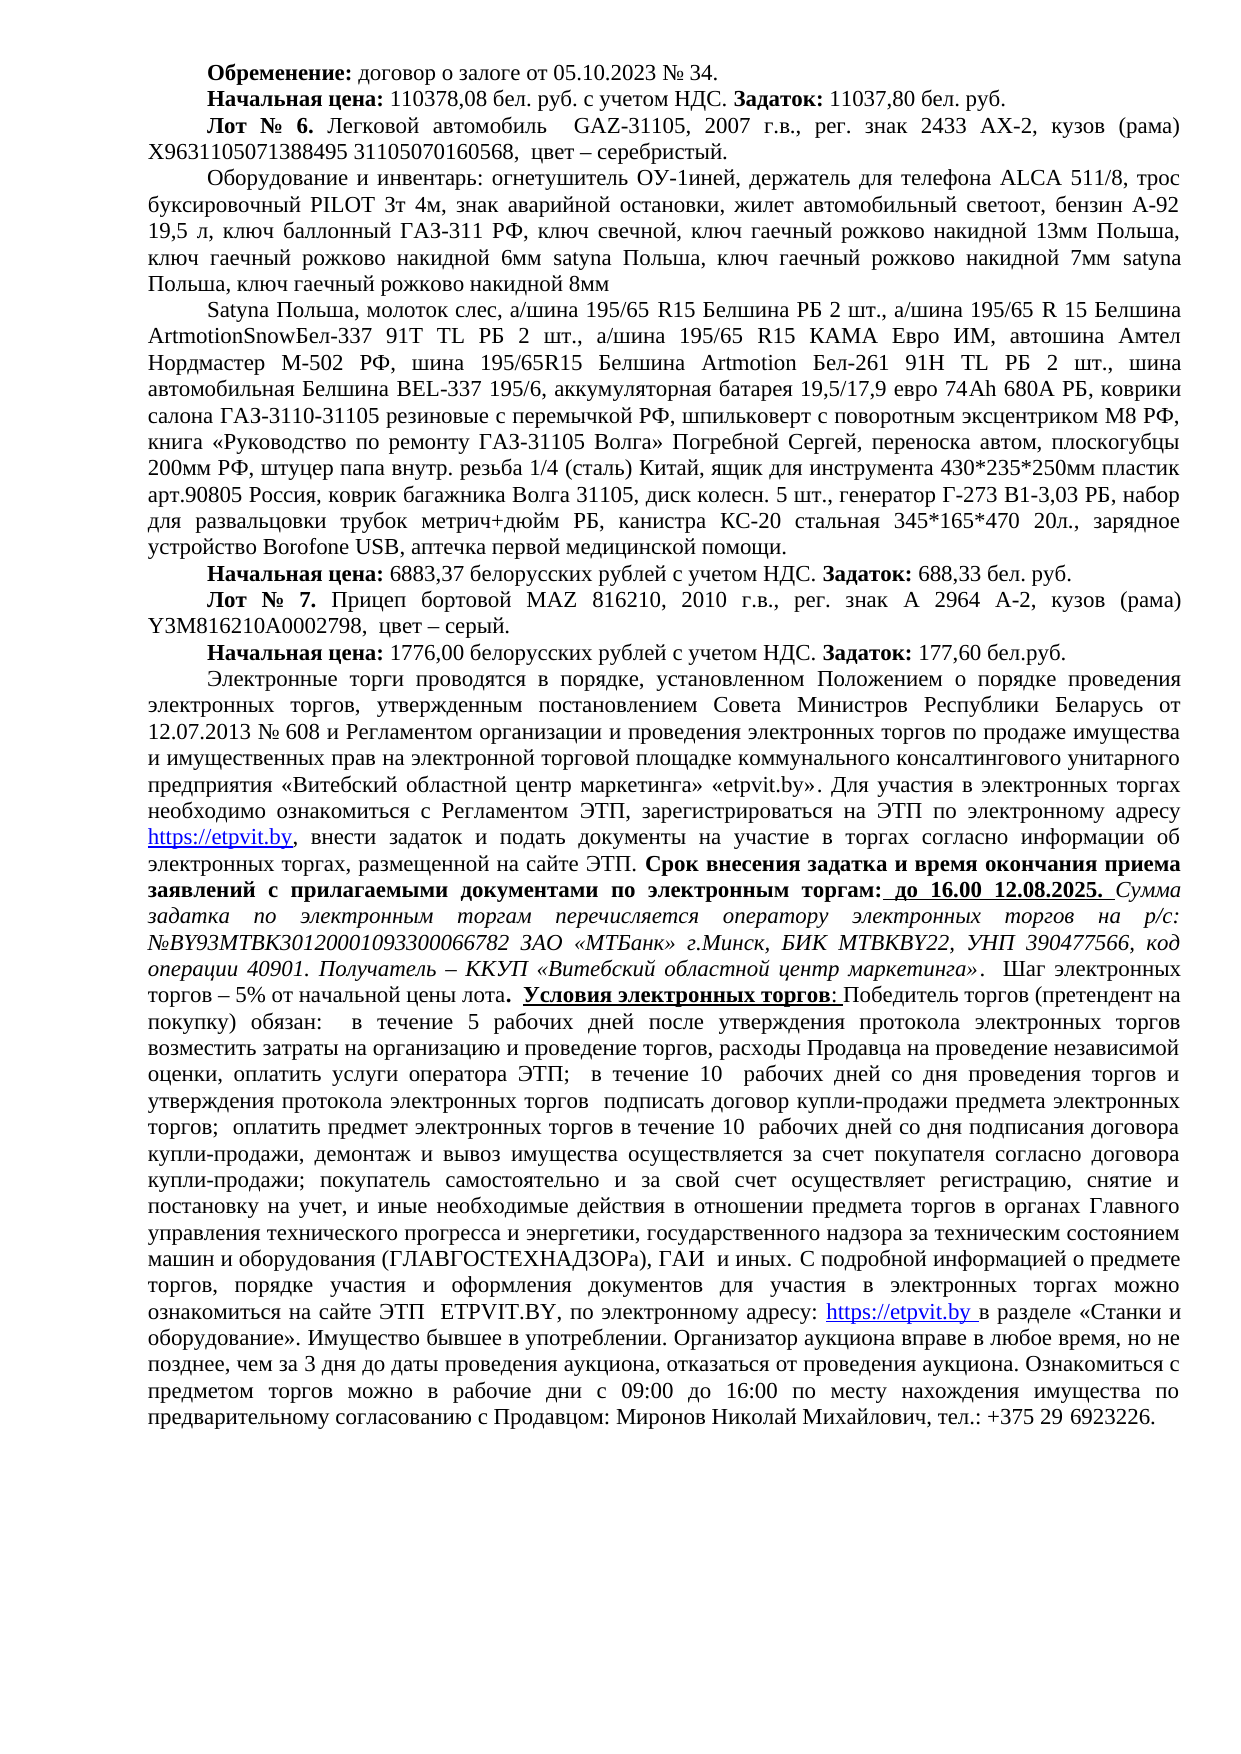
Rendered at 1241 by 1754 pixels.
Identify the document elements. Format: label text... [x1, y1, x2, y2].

text Электронные торги проводятся в порядке, установленном Положением о порядке проведения электронных торгов, утвержденным постановлением Совета Министров Республики Беларусь от 12.07.2013 № 608 и Регламентом организации и проведения электронных торгов по продаже имущества и имущественных прав на электронной торговой площадке коммунального консалтингового унитарного предприятия «Витебский областной центр маркетинга» «etpvit.by». Для участия в электронных торгах необходимо ознакомиться с Регламентом ЭТП, зарегистрироваться на ЭТП по электронному адресу https://etpvit.by, внести задаток и подать документы на участие в торгах согласно информации об электронных торгах, размещенной на сайте ЭТП. Срок внесения задатка и время окончания приема заявлений с прилагаемыми документами по электронным торгам: до 16.00 12.08.2025. Сумма задатка по электронным торгам перечисляется оператору электронных торгов на р/с: №BY93MTBK30120001093300066782 ЗАО «МТБанк» г.Минск, БИК MTBKBY22, УНП 390477566, код операции 40901. Получатель – ККУП «Витебский областной центр маркетинга». Шаг электронных торгов – 5% от начальной цены лота. Условия электронных торгов: Победитель торгов (претендент на покупку) обязан: в течение 5 рабочих дней после утверждения протокола электронных торгов возместить затраты на организацию и проведение торгов, расходы Продавца на проведение независимой оценки, оплатить услуги оператора ЭТП; в течение 10 рабочих дней со дня проведения торгов и утверждения протокола электронных торгов подписать договор купли-продажи предмета электронных торгов; оплатить предмет электронных торгов в течение 10 рабочих дней со дня подписания договора купли-продажи, демонтаж и вывоз имущества осуществляется за счет покупателя согласно договора купли-продажи; покупатель самостоятельно и за свой счет осуществляет регистрацию, снятие и постановку на учет, и иные необходимые действия в отношении предмета торгов в органах Главного управления технического прогресса и энергетики, государственного надзора за техническим состоянием машин и оборудования (ГЛАВГОСТЕХНАДЗОРа), ГАИ и иных. С подробной информацией о предмете торгов, порядке участия и оформления документов для участия в электронных торгах можно ознакомиться на сайте ЭТП ETPVIT.BY, по электронному адресу: https://etpvit.by в разделе «Станки и оборудование». Имущество бывшее в употреблении. Организатор аукциона вправе в любое время, но не позднее, чем за 3 дня до даты проведения аукциона, отказаться от проведения аукциона. Ознакомиться с предметом торгов можно в рабочие дни с 09:00 до 16:00 по месту нахождения имущества по предварительному согласованию с Продавцом: Миронов Николай Михайлович, тел.: +375 29 6923226. [148, 665, 1181, 850]
text Оборудование и инвентарь: огнетушитель ОУ-1иней, держатель для телефона ALCA 511/8, трос буксировочный PILOT Зт 4м, знак аварийной остановки, жилет автомобильный светоот, бензин А-92 19,5 л, ключ баллонный ГАЗ-311 РФ, ключ свечной, ключ гаечный рожково накидной 13мм Польша, ключ гаечный рожково накидной 6мм satyna Польша, ключ гаечный рожково накидной 7мм satyna Польша, ключ гаечный рожково накидной 8мм [148, 164, 1181, 296]
text Satyna Польша, молоток слес, а/шина 195/65 R15 Белшина РБ 2 шт., а/шина 195/65 R 15 Белшина ArtmotionSnowБел-337 91Т ТL РБ 2 шт., а/шина 195/65 R15 КАМА Евро ИМ, автошина Амтел Нордмастер М-502 РФ, шина 195/65R15 Белшина Artmotion Бел-261 91Н TL РБ 2 шт., шина автомобильная Белшина BEL-337 195/6, аккумуляторная батарея 19,5/17,9 евро 74Ah 680А РБ, коврики салона ГАЗ-3110-31105 резиновые с перемычкой РФ, шпильковерт с поворотным эксцентриком М8 РФ, книга «Руководство по ремонту ГАЗ-31105 Волга» Погребной Сергей, переноска автом, плоскогубцы 200мм РФ, штуцер папа внутр. резьба 1/4 (сталь) Китай, ящик для инструмента 430*235*250мм пластик арт.90805 Россия, коврик багажника Волга 31105, диск колесн. 5 шт., генератор Г-273 В1-3,03 РБ, набор для развальцовки трубок метрич+дюйм РБ, канистра КС-20 стальная 345*165*470 20л., зарядное устройство Borofone USB, аптечка первой медицинской помощи. [148, 296, 1181, 560]
text Лот № 6. Легковой автомобиль GAZ-31105, 2007 г.в., peг. знак 2433 АХ-2, кузов (рама) X9631105071388495 31105070160568, цвет – серебристый. [148, 112, 1181, 164]
text Начальная цена: 1776,00 белорусских рублей с учетом НДС. Задаток: 177,60 бел.руб. [148, 639, 1181, 665]
text Начальная цена: 6883,37 белорусских рублей с учетом НДС. Задаток: 688,33 бел. руб. [148, 560, 1181, 586]
text Электронные торги проводятся в порядке, установленном Положением о порядке проведения электронных торгов, утвержденным постановлением Совета Министров Республики Беларусь от 12.07.2013 № 608 и Регламентом организации и проведения электронных торгов по продаже имущества и имущественных прав на электронной торговой площадке коммунального консалтингового унитарного предприятия «Витебский областной центр маркетинга» «etpvit.by». Для участия в электронных торгах необходимо ознакомиться с Регламентом ЭТП, зарегистрироваться на ЭТП по электронному адресу https://etpvit.by, внести задаток и подать документы на участие в торгах согласно информации об электронных торгах, размещенной на сайте ЭТП. Срок внесения задатка и время окончания приема заявлений с прилагаемыми документами по электронным торгам: до 16.00 12.08.2025. Сумма задатка по электронным торгам перечисляется оператору электронных торгов на р/с: №BY93MTBK30120001093300066782 ЗАО «МТБанк» г.Минск, БИК MTBKBY22, УНП 390477566, код операции 40901. Получатель – ККУП «Витебский областной центр маркетинга». Шаг электронных торгов – 5% от начальной цены лота. Условия электронных торгов: Победитель торгов (претендент на покупку) обязан: в течение 5 рабочих дней после утверждения протокола электронных торгов возместить затраты на организацию и проведение торгов, расходы Продавца на проведение независимой оценки, оплатить услуги оператора ЭТП; в течение 10 рабочих дней со дня проведения торгов и утверждения протокола электронных торгов подписать договор купли-продажи предмета электронных торгов; оплатить предмет электронных торгов в течение 10 рабочих дней со дня подписания договора купли-продажи, демонтаж и вывоз имущества осуществляется за счет покупателя согласно договора купли-продажи; покупатель самостоятельно и за свой счет осуществляет регистрацию, снятие и постановку на учет, и иные необходимые действия в отношении предмета торгов в органах Главного управления технического прогресса и энергетики, государственного надзора за техническим состоянием машин и оборудования (ГЛАВГОСТЕХНАДЗОРа), ГАИ и иных. С подробной информацией о предмете торгов, порядке участия и оформления документов для участия в электронных торгах можно ознакомиться на сайте ЭТП ETPVIT.BY, по электронному адресу: https://etpvit.by в разделе «Станки и оборудование». Имущество бывшее в употреблении. Организатор аукциона вправе в любое время, но не позднее, чем за 3 дня до даты проведения аукциона, отказаться от проведения аукциона. Ознакомиться с предметом торгов можно в рабочие дни с 09:00 до 16:00 по месту нахождения имущества по предварительному согласованию с Продавцом: Миронов Николай Михайлович, тел.: +375 29 6923226. [148, 850, 1181, 1429]
text Начальная цена: 110378,08 бел. руб. с учетом НДС. Задаток: 11037,80 бел. руб. [148, 85, 1181, 112]
text Лот № 7. Прицеп бортовой MAZ 816210, 2010 г.в., peг. знак A 2964 A-2, кузов (рама) Y3M816210A0002798, цвет – серый. [148, 586, 1181, 639]
text Обременение: договор о залоге от 05.10.2023 № 34. [148, 59, 1181, 85]
